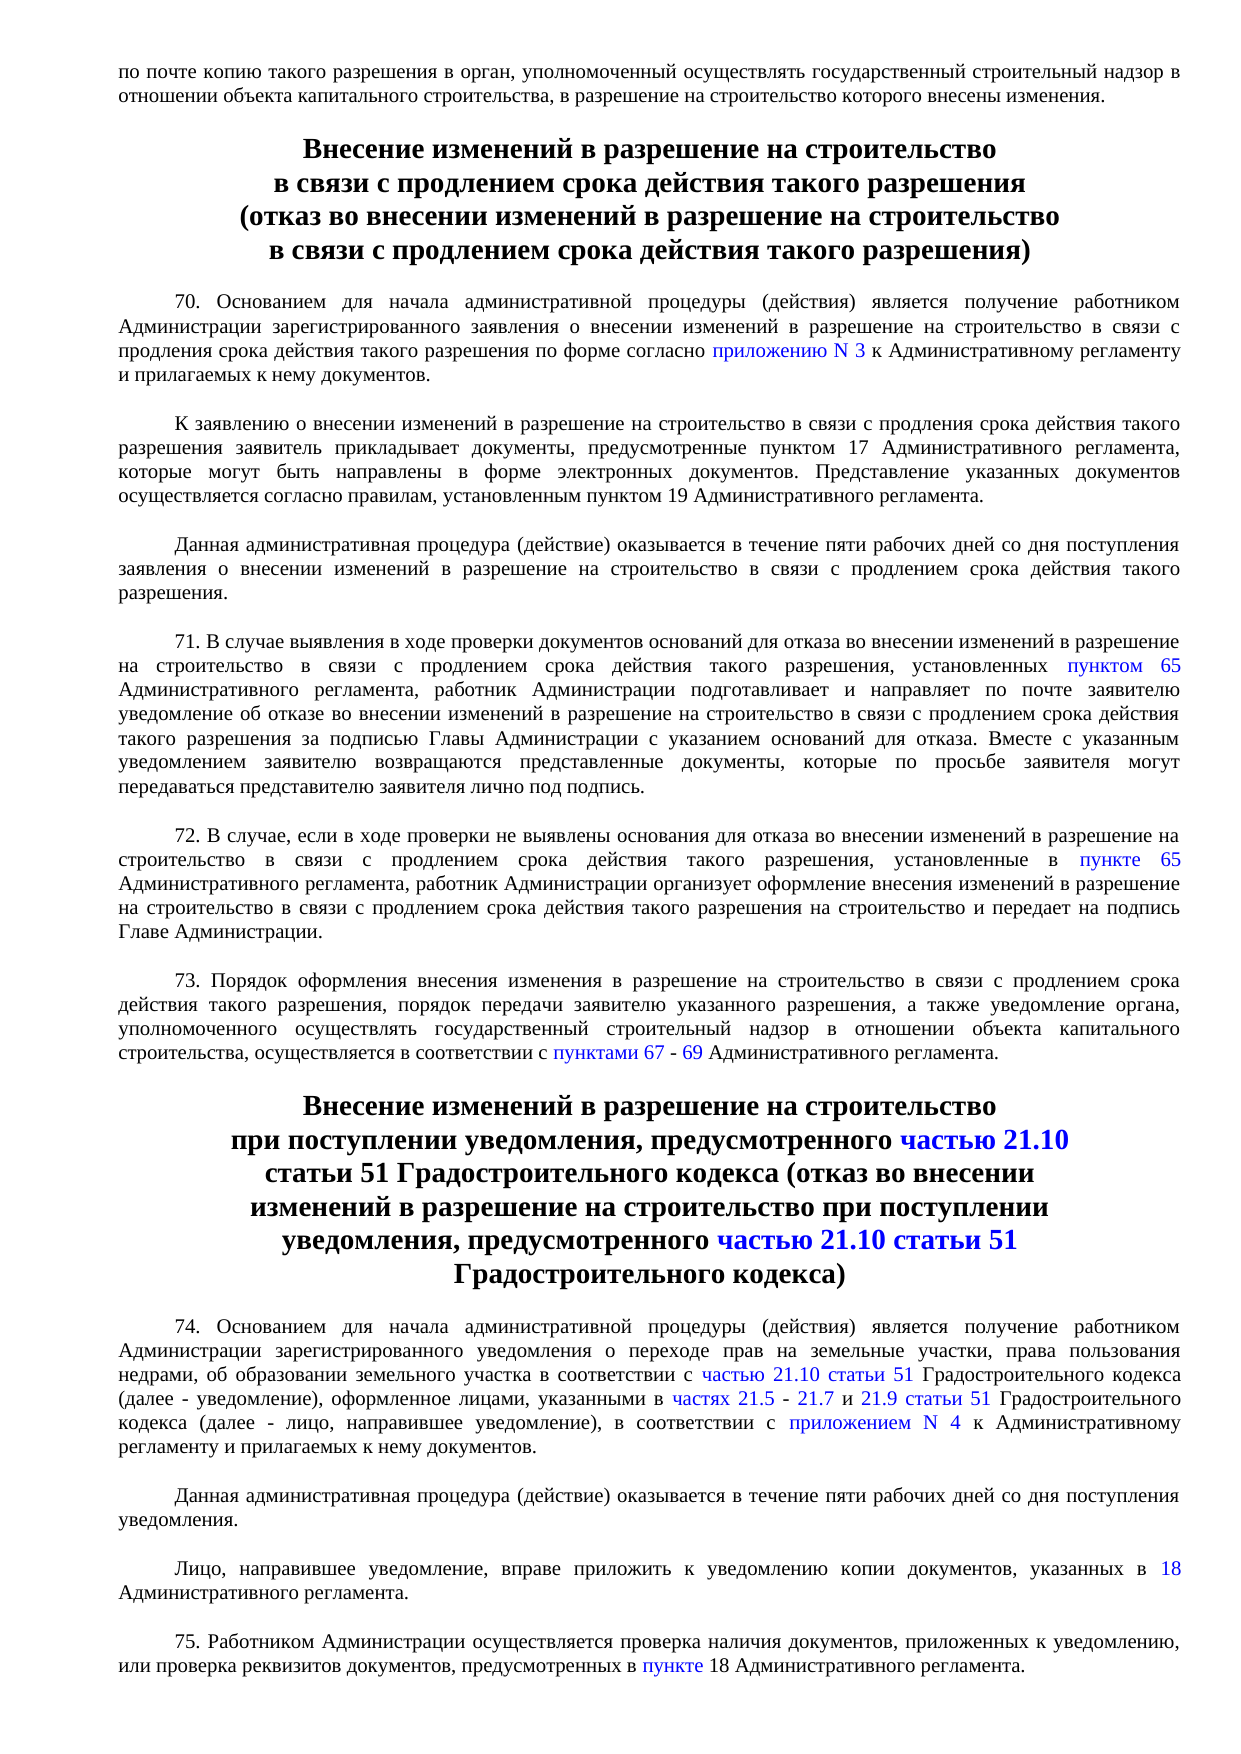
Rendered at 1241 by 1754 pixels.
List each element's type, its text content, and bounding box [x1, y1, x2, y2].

title (отказ во внесении изменений в разрешение на строительство [118, 198, 1181, 232]
title Внесение изменений в разрешение на строительство [118, 1088, 1181, 1122]
title в связи с продлением срока действия такого разрешения) [118, 232, 1181, 265]
title статьи 51 Градостроительного кодекса (отказ во внесении [118, 1155, 1181, 1189]
text 70. Основанием для начала административной процедуры (действия) является получение работником Администрации зарегистрированного заявления о внесении изменений в разрешение на строительство в связи с продления срока действия такого разрешения по форме согласно приложению N 3 к Административному регламенту и прилагаемых к нему документов. [118, 289, 1181, 386]
text 72. В случае, если в ходе проверки не выявлены основания для отказа во внесении изменений в разрешение на строительство в связи с продлением срока действия такого разрешения, установленные в пункте 65 Административного регламента, работник Администрации организует оформление внесения изменений в разрешение на строительство в связи с продлением срока действия такого разрешения на строительство и передает на подпись Главе Администрации. [118, 823, 1181, 943]
text 73. Порядок оформления внесения изменения в разрешение на строительство в связи с продлением срока действия такого разрешения, порядок передачи заявителю указанного разрешения, а также уведомление органа, уполномоченного осуществлять государственный строительный надзор в отношении объекта капитального строительства, осуществляется в соответствии с пунктами 67 - 69 Административного регламента. [118, 968, 1181, 1064]
text 75. Работником Администрации осуществляется проверка наличия документов, приложенных к уведомлению, или проверка реквизитов документов, предусмотренных в пункте 18 Административного регламента. [118, 1629, 1181, 1677]
title Внесение изменений в разрешение на строительство [118, 131, 1181, 165]
text 71. В случае выявления в ходе проверки документов оснований для отказа во внесении изменений в разрешение на строительство в связи с продлением срока действия такого разрешения, установленных пунктом 65 Административного регламента, работник Администрации подготавливает и направляет по почте заявителю уведомление об отказе во внесении изменений в разрешение на строительство в связи с продлением срока действия такого разрешения за подписью Главы Администрации с указанием оснований для отказа. Вместе с указанным уведомлением заявителю возвращаются представленные документы, которые по просьбе заявителя могут передаваться представителю заявителя лично под подпись. [118, 629, 1181, 798]
text Данная административная процедура (действие) оказывается в течение пяти рабочих дней со дня поступления уведомления. [118, 1483, 1181, 1531]
text К заявлению о внесении изменений в разрешение на строительство в связи с продления срока действия такого разрешения заявитель прикладывает документы, предусмотренные пунктом 17 Административного регламента, которые могут быть направлены в форме электронных документов. Представление указанных документов осуществляется согласно правилам, установленным пунктом 19 Административного регламента. [118, 411, 1181, 507]
title в связи с продлением срока действия такого разрешения [118, 165, 1181, 198]
text Лицо, направившее уведомление, вправе приложить к уведомлению копии документов, указанных в 18 Административного регламента. [118, 1556, 1181, 1604]
text Данная административная процедура (действие) оказывается в течение пяти рабочих дней со дня поступления заявления о внесении изменений в разрешение на строительство в связи с продлением срока действия такого разрешения. [118, 532, 1181, 604]
title изменений в разрешение на строительство при поступлении [118, 1189, 1181, 1222]
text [118, 59, 1181, 107]
text 74. Основанием для начала административной процедуры (действия) является получение работником Администрации зарегистрированного уведомления о переходе прав на земельные участки, права пользования недрами, об образовании земельного участка в соответствии с частью 21.10 статьи 51 Градостроительного кодекса (далее - уведомление), оформленное лицами, указанными в частях 21.5 - 21.7 и 21.9 статьи 51 Градостроительного кодекса (далее - лицо, направившее уведомление), в соответствии с приложением N 4 к Административному регламенту и прилагаемых к нему документов. [118, 1313, 1181, 1458]
title уведомления, предусмотренного частью 21.10 статьи 51 [118, 1222, 1181, 1256]
title при поступлении уведомления, предусмотренного частью 21.10 [118, 1122, 1181, 1155]
title Градостроительного кодекса) [118, 1256, 1181, 1289]
